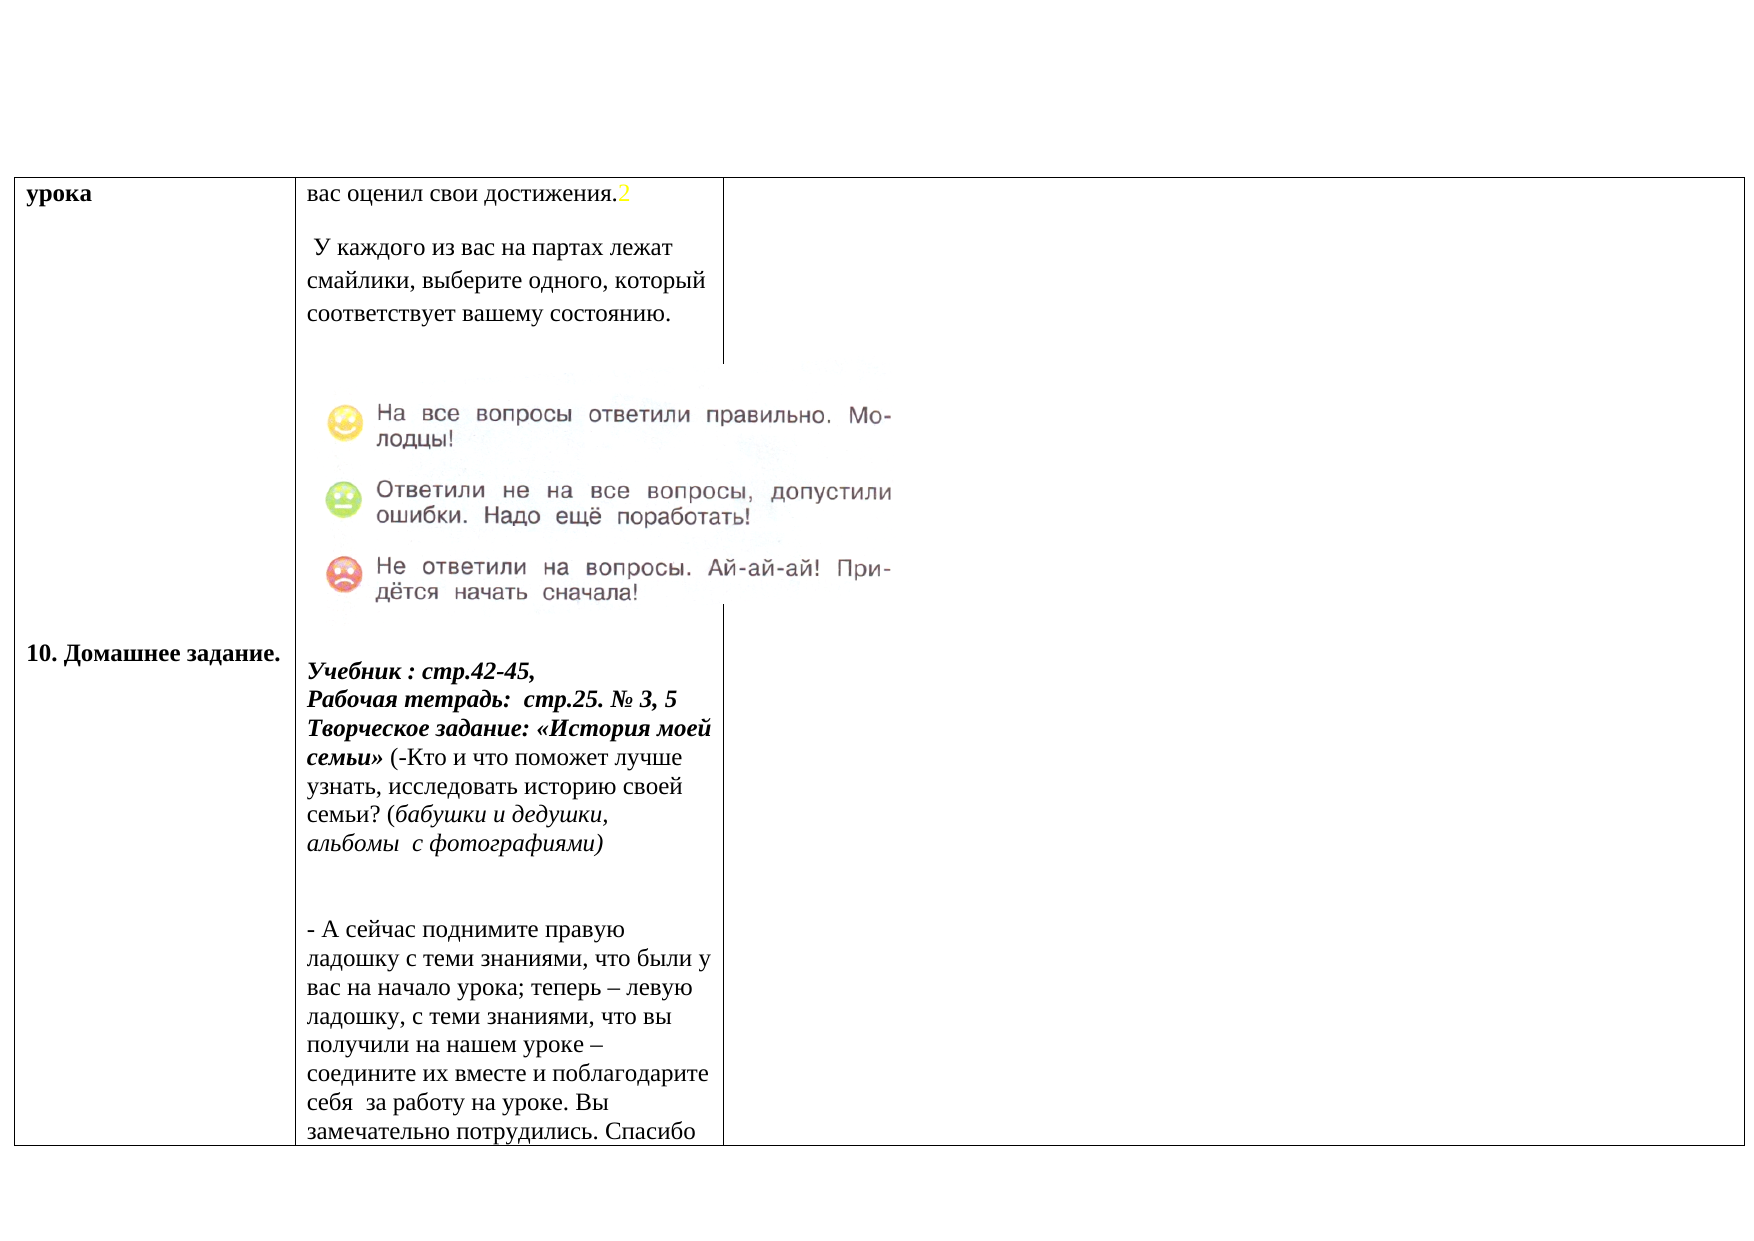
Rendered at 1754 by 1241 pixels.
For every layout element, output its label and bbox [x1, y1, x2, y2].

table_cell [15, 178, 295, 1144]
table_cell [724, 178, 1744, 1144]
table_cell [296, 178, 723, 1144]
